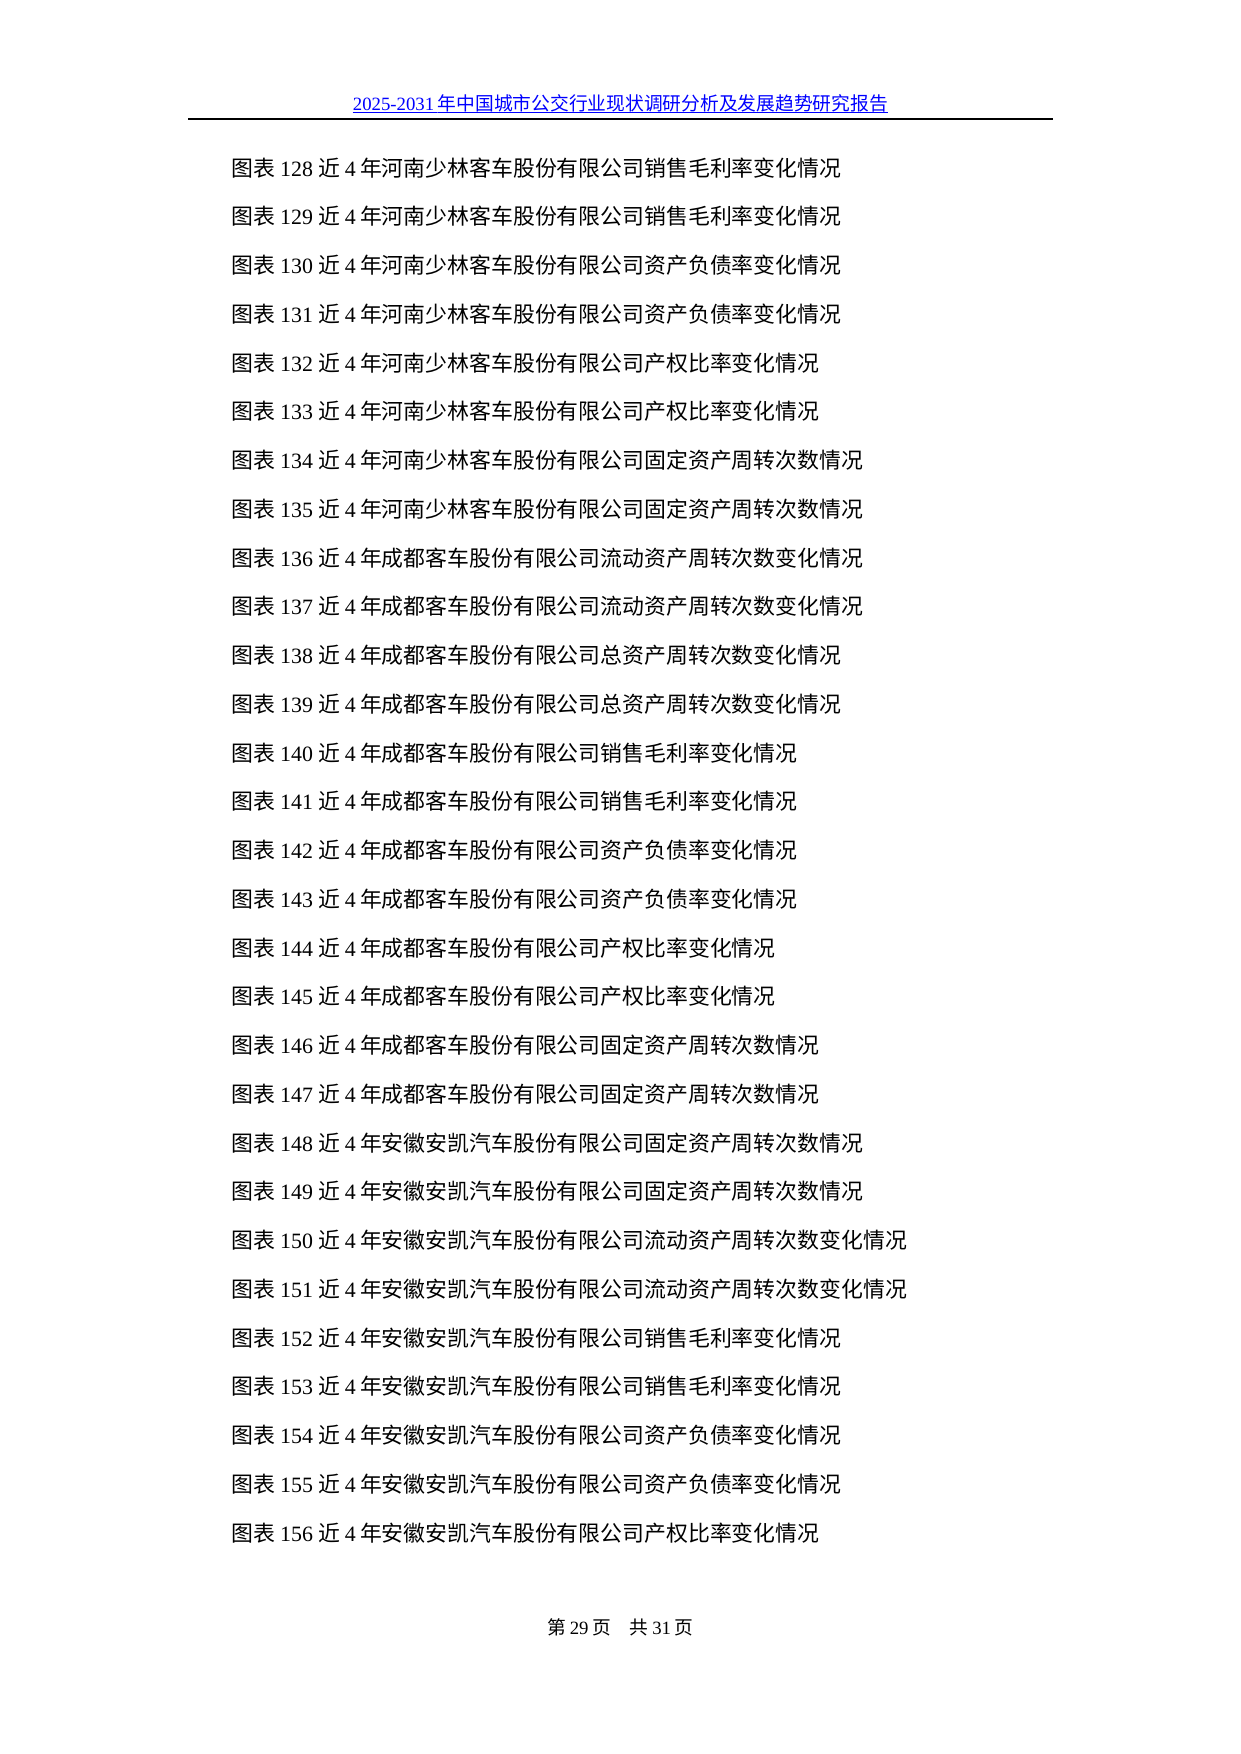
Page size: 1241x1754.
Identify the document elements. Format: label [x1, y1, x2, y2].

text [187, 150, 1053, 1548]
